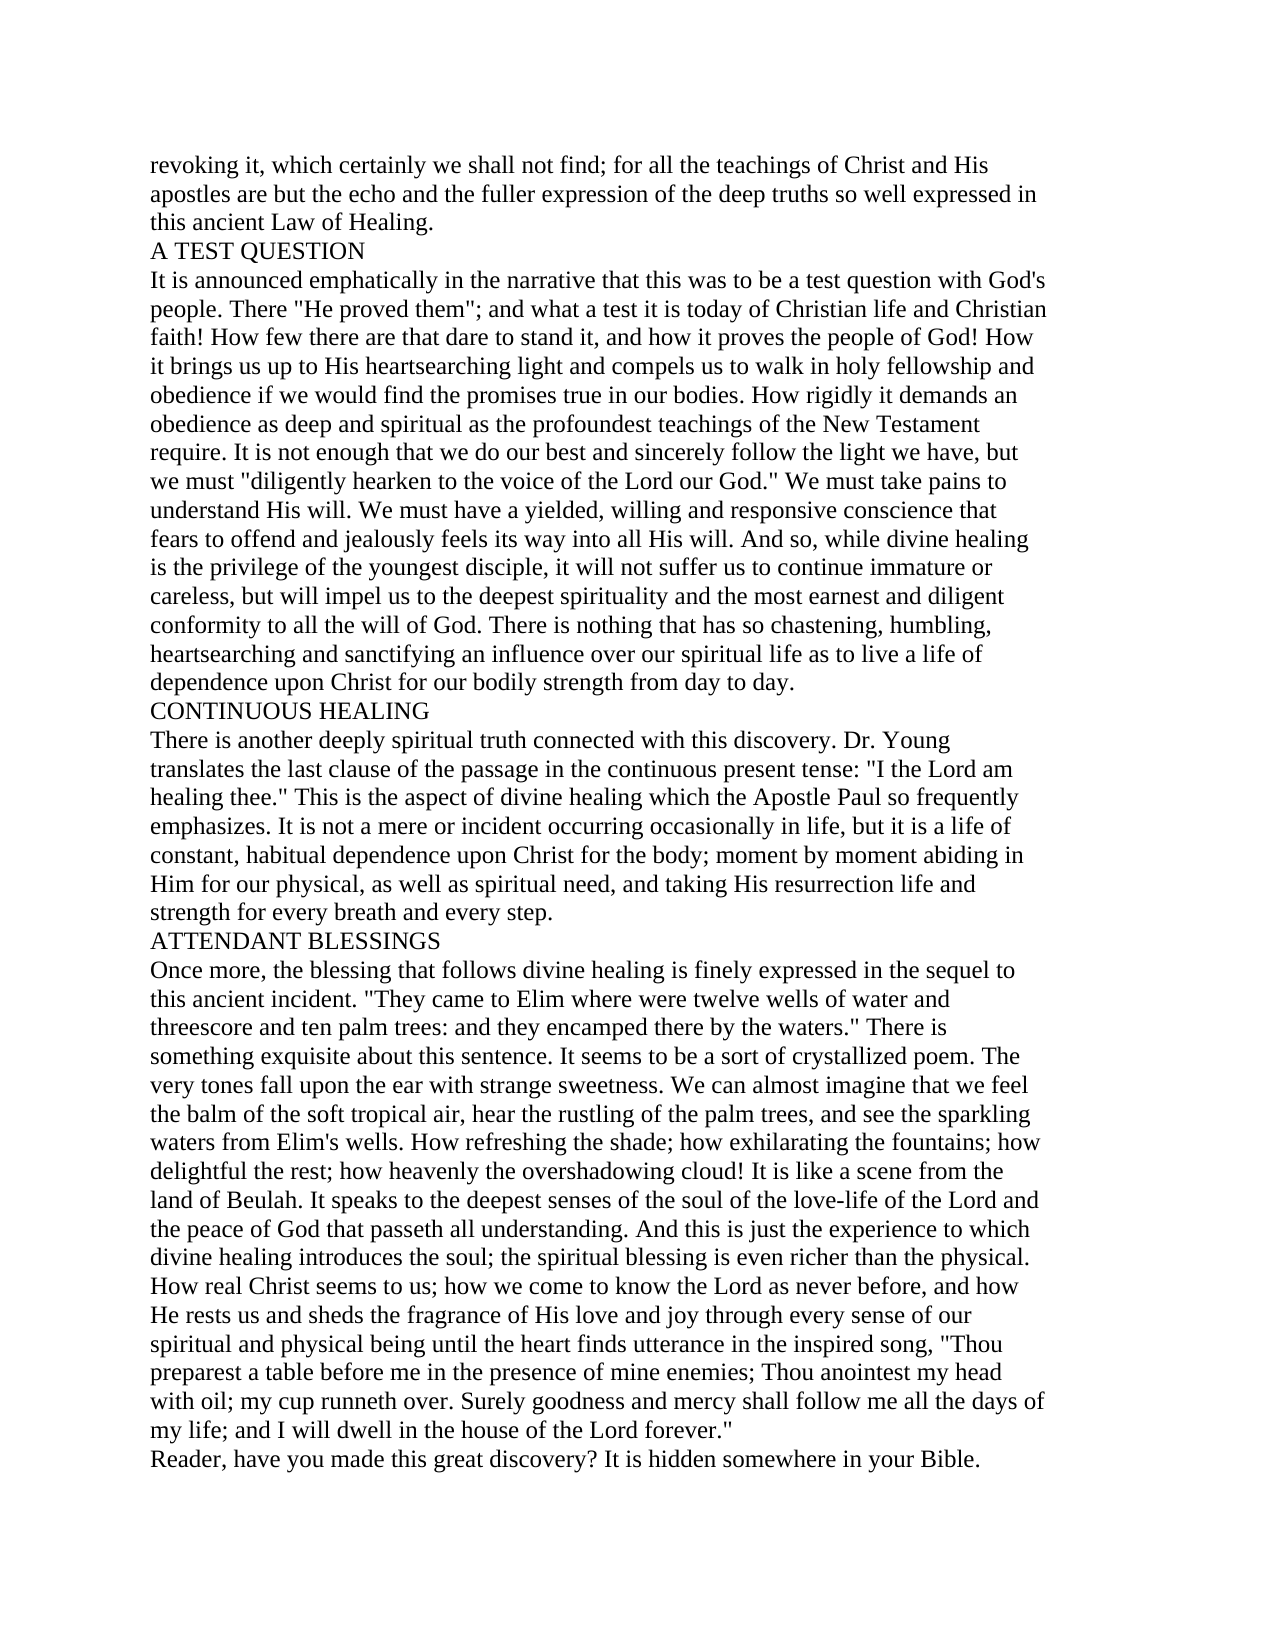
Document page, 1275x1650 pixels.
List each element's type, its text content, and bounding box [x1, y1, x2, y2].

text waters from Elim's wells. How refreshing the shade; how exhilarating the fountains; how [150, 1127, 1125, 1156]
text ATTENDANT BLESSINGS [150, 926, 1125, 955]
text emphasizes. It is not a mere or incident occurring occasionally in life, but it is a life of [150, 811, 1125, 840]
text dependence upon Christ for our bodily strength from day to day. [150, 667, 1125, 696]
text preparest a table before me in the presence of mine enemies; Thou anointest my head [150, 1357, 1125, 1386]
text threescore and ten palm trees: and they encamped there by the waters." There is [150, 1012, 1125, 1041]
text Him for our physical, as well as spiritual need, and taking His resurrection life and [150, 869, 1125, 897]
text constant, habitual dependence upon Christ for the body; moment by moment abiding in [150, 840, 1125, 869]
text Once more, the blessing that follows divine healing is finely expressed in the sequel to [150, 955, 1125, 984]
text people. There "He proved them"; and what a test it is today of Christian life and Christian [150, 294, 1125, 322]
text conformity to all the will of God. There is nothing that has so chastening, humbling, [150, 610, 1125, 639]
text delightful the rest; how heavenly the overshadowing cloud! It is like a scene from the [150, 1156, 1125, 1185]
text understand His will. We must have a yielded, willing and responsive conscience that [150, 495, 1125, 524]
text healing thee." This is the aspect of divine healing which the Apostle Paul so frequently [150, 782, 1125, 811]
text He rests us and sheds the fragrance of His love and joy through every sense of our [150, 1300, 1125, 1329]
text apostles are but the echo and the fuller expression of the deep truths so well expressed in [150, 179, 1125, 207]
text divine healing introduces the soul; the spiritual blessing is even richer than the physical. [150, 1242, 1125, 1271]
text very tones fall upon the ear with strange sweetness. We can almost imagine that we feel [150, 1070, 1125, 1099]
text land of Beulah. It speaks to the deepest senses of the soul of the love-life of the Lord and [150, 1185, 1125, 1214]
text How real Christ seems to us; how we come to know the Lord as never before, and how [150, 1271, 1125, 1300]
text this ancient incident. "They came to Elim where were twelve wells of water and [150, 984, 1125, 1012]
text is the privilege of the youngest disciple, it will not suffer us to continue immature or [150, 552, 1125, 581]
text this ancient Law of Healing. [150, 207, 1125, 236]
text careless, but will impel us to the deepest spirituality and the most earnest and diligent [150, 581, 1125, 610]
text the balm of the soft tropical air, hear the rustling of the palm trees, and see the sparkling [150, 1099, 1125, 1127]
text revoking it, which certainly we shall not find; for all the teachings of Christ and His [150, 150, 1125, 179]
text the peace of God that passeth all understanding. And this is just the experience to which [150, 1214, 1125, 1242]
text It is announced emphatically in the narrative that this was to be a test question with God's [150, 265, 1125, 294]
text Reader, have you made this great discovery? It is hidden somewhere in your Bible. [150, 1444, 1125, 1472]
text CONTINUOUS HEALING [150, 696, 1125, 725]
text something exquisite about this sentence. It seems to be a sort of crystallized poem. The [150, 1041, 1125, 1070]
text with oil; my cup runneth over. Surely goodness and mercy shall follow me all the days of [150, 1386, 1125, 1415]
text faith! How few there are that dare to stand it, and how it proves the people of God! How [150, 322, 1125, 351]
text heartsearching and sanctifying an influence over our spiritual life as to live a life of [150, 639, 1125, 667]
text fears to offend and jealously feels its way into all His will. And so, while divine healing [150, 524, 1125, 552]
text A TEST QUESTION [150, 236, 1125, 265]
text translates the last clause of the passage in the continuous present tense: "I the Lord am [150, 754, 1125, 782]
text it brings us up to His heartsearching light and compels us to walk in holy fellowship and [150, 351, 1125, 380]
text strength for every breath and every step. [150, 897, 1125, 926]
text obedience if we would find the promises true in our bodies. How rigidly it demands an [150, 380, 1125, 409]
text obedience as deep and spiritual as the profoundest teachings of the New Testament [150, 409, 1125, 437]
text we must "diligently hearken to the voice of the Lord our God." We must take pains to [150, 466, 1125, 495]
text require. It is not enough that we do our best and sincerely follow the light we have, but [150, 437, 1125, 466]
text There is another deeply spiritual truth connected with this discovery. Dr. Young [150, 725, 1125, 754]
text my life; and I will dwell in the house of the Lord forever." [150, 1415, 1125, 1444]
text spiritual and physical being until the heart finds utterance in the inspired song, "Thou [150, 1329, 1125, 1357]
